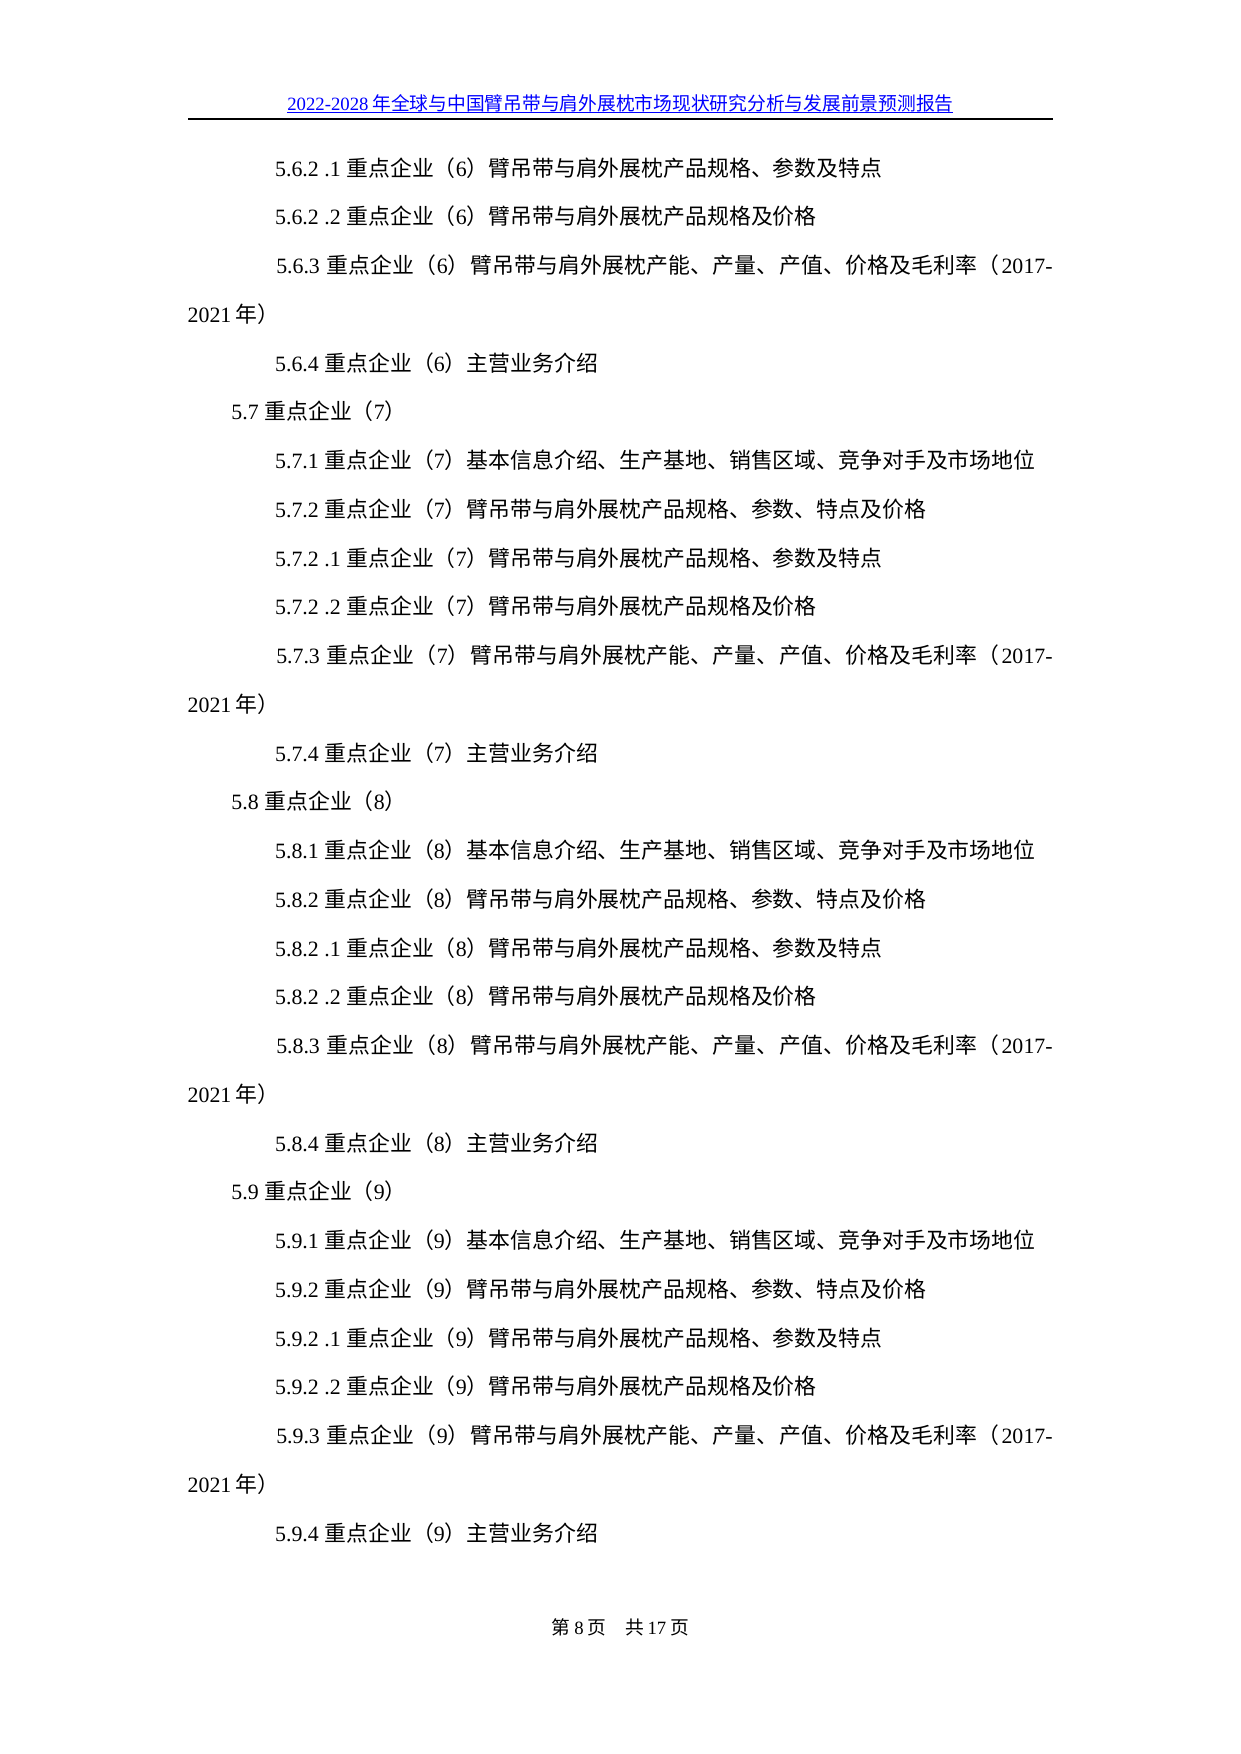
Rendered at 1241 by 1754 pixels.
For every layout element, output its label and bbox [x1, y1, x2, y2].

text [187, 150, 1053, 1548]
